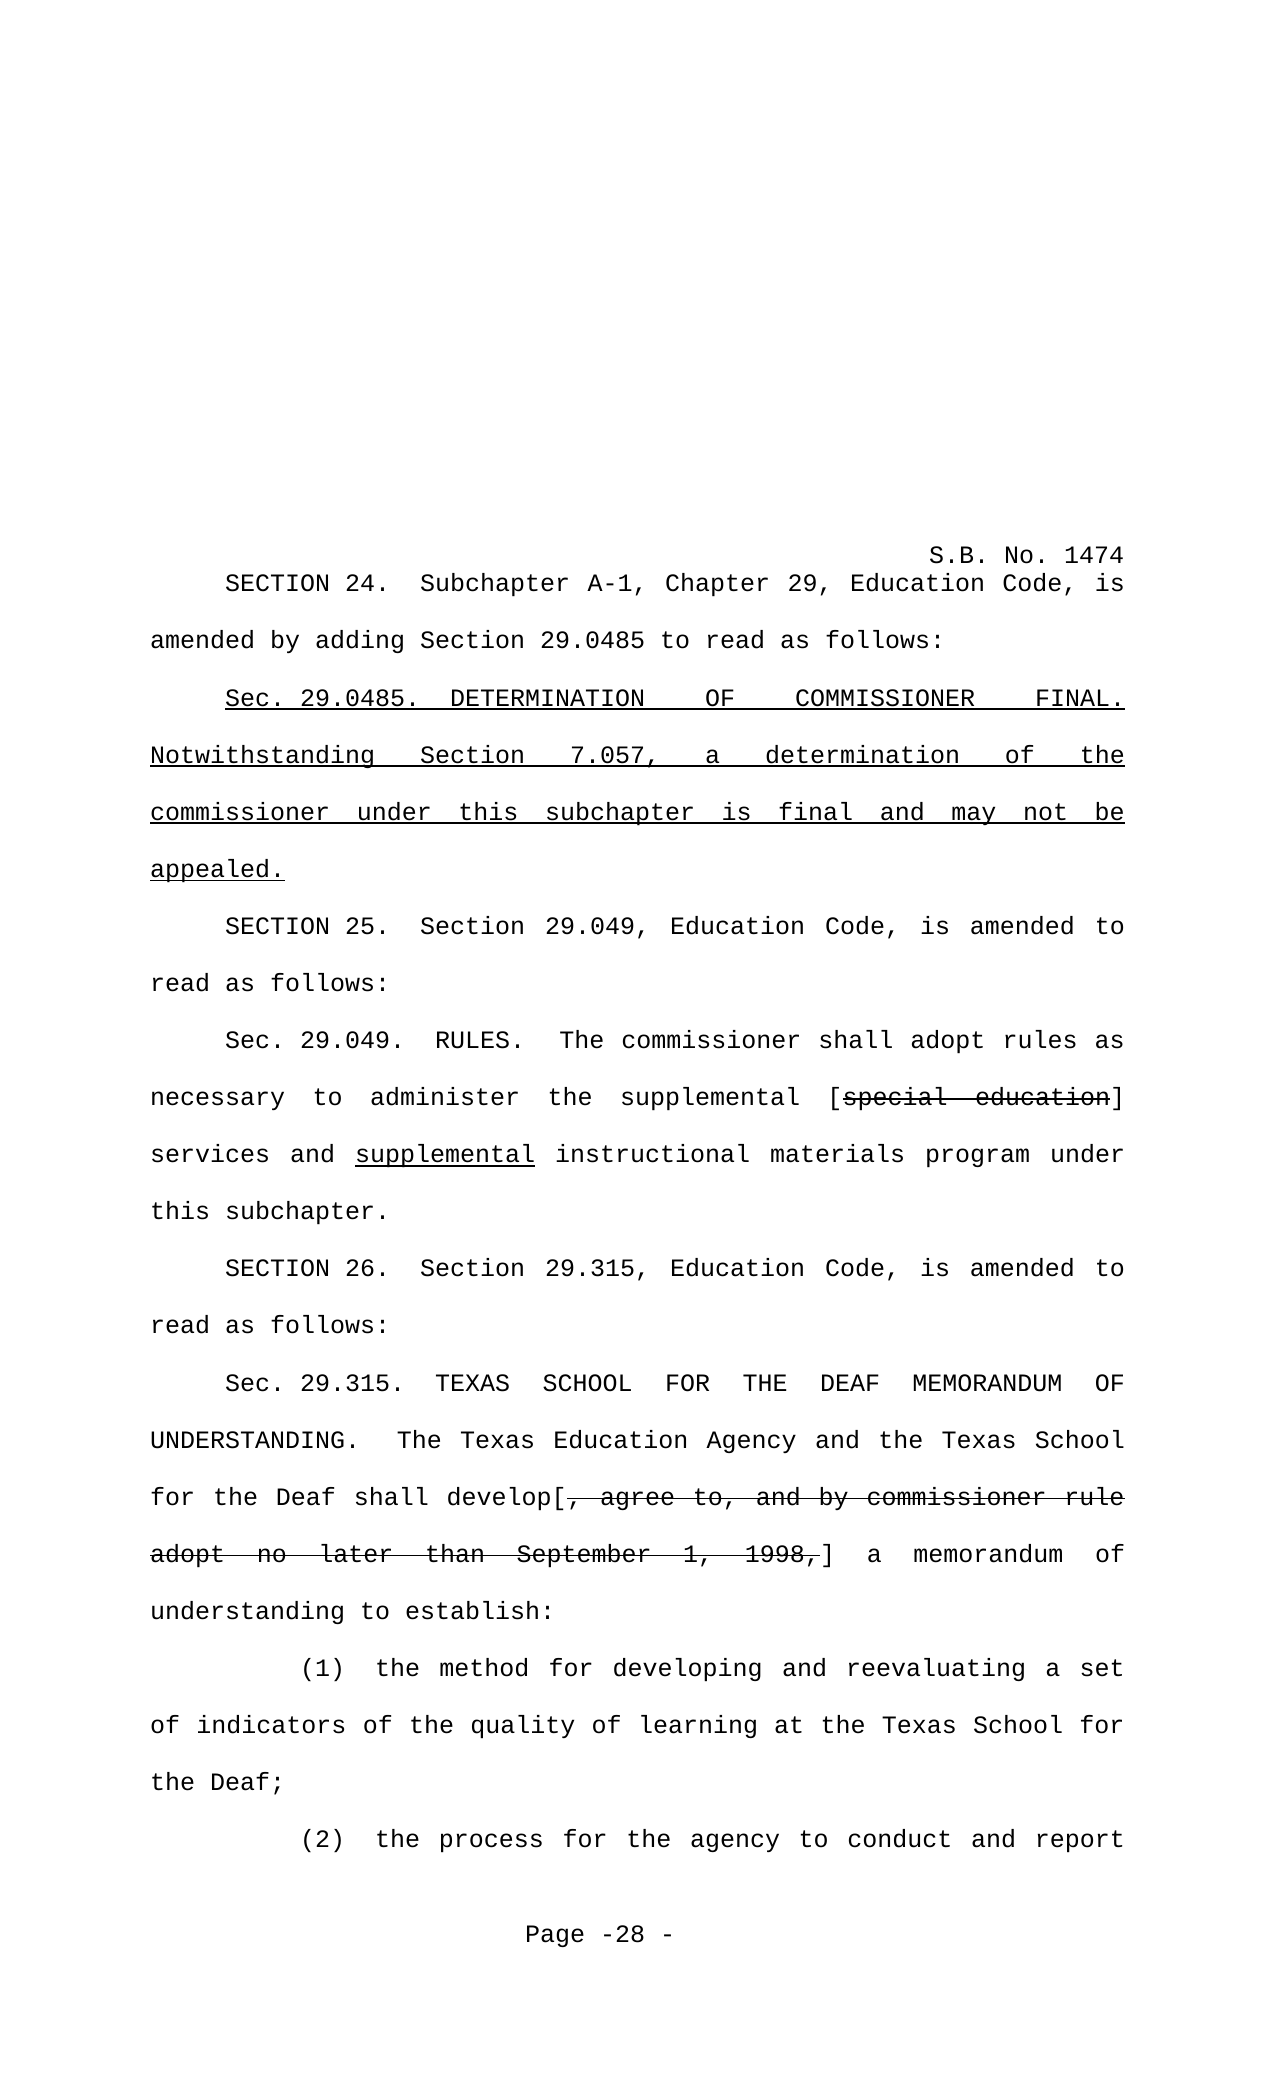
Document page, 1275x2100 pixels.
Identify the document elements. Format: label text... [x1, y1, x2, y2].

text SECTION 24. Subchapter A-1, Chapter 29, Education Code, is amended by adding Section 29.0485 to read as follows: [150, 571, 1125, 656]
text Sec. 29.315. TEXAS SCHOOL FOR THE DEAF MEMORANDUM OF UNDERSTANDING. The Texas Education Agency and the Texas School for the Deaf shall develop[, agree to, and by commissioner rule adopt no later than September 1, 1998,] a memorandum of understanding to establish: [150, 1370, 1125, 1627]
text Sec. 29.0485. DETERMINATION OF COMMISSIONER FINAL. Notwithstanding Section 7.057, a determination of the commissioner under this subchapter is final and may not be appealed. [150, 767, 1125, 822]
text Sec. 29.0485. DETERMINATION OF COMMISSIONER FINAL. Notwithstanding Section 7.057, a determination of the commissioner under this subchapter is final and may not be appealed. [150, 685, 1125, 765]
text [150, 1827, 1125, 1855]
text Sec. 29.049. RULES. The commissioner shall adopt rules as necessary to administer the supplemental [special education] services and supplemental instructional materials program under this subchapter. [150, 1027, 1125, 1227]
text SECTION 25. Section 29.049, Education Code, is amended to read as follows: [150, 913, 1125, 999]
text (1) the method for developing and reevaluating a set of indicators of the quality of learning at the Texas School for the Deaf; [150, 1655, 1125, 1798]
text Sec. 29.0485. DETERMINATION OF COMMISSIONER FINAL. Notwithstanding Section 7.057, a determination of the commissioner under this subchapter is final and may not be appealed. [150, 824, 1125, 885]
text SECTION 26. Section 29.315, Education Code, is amended to read as follows: [150, 1256, 1125, 1341]
